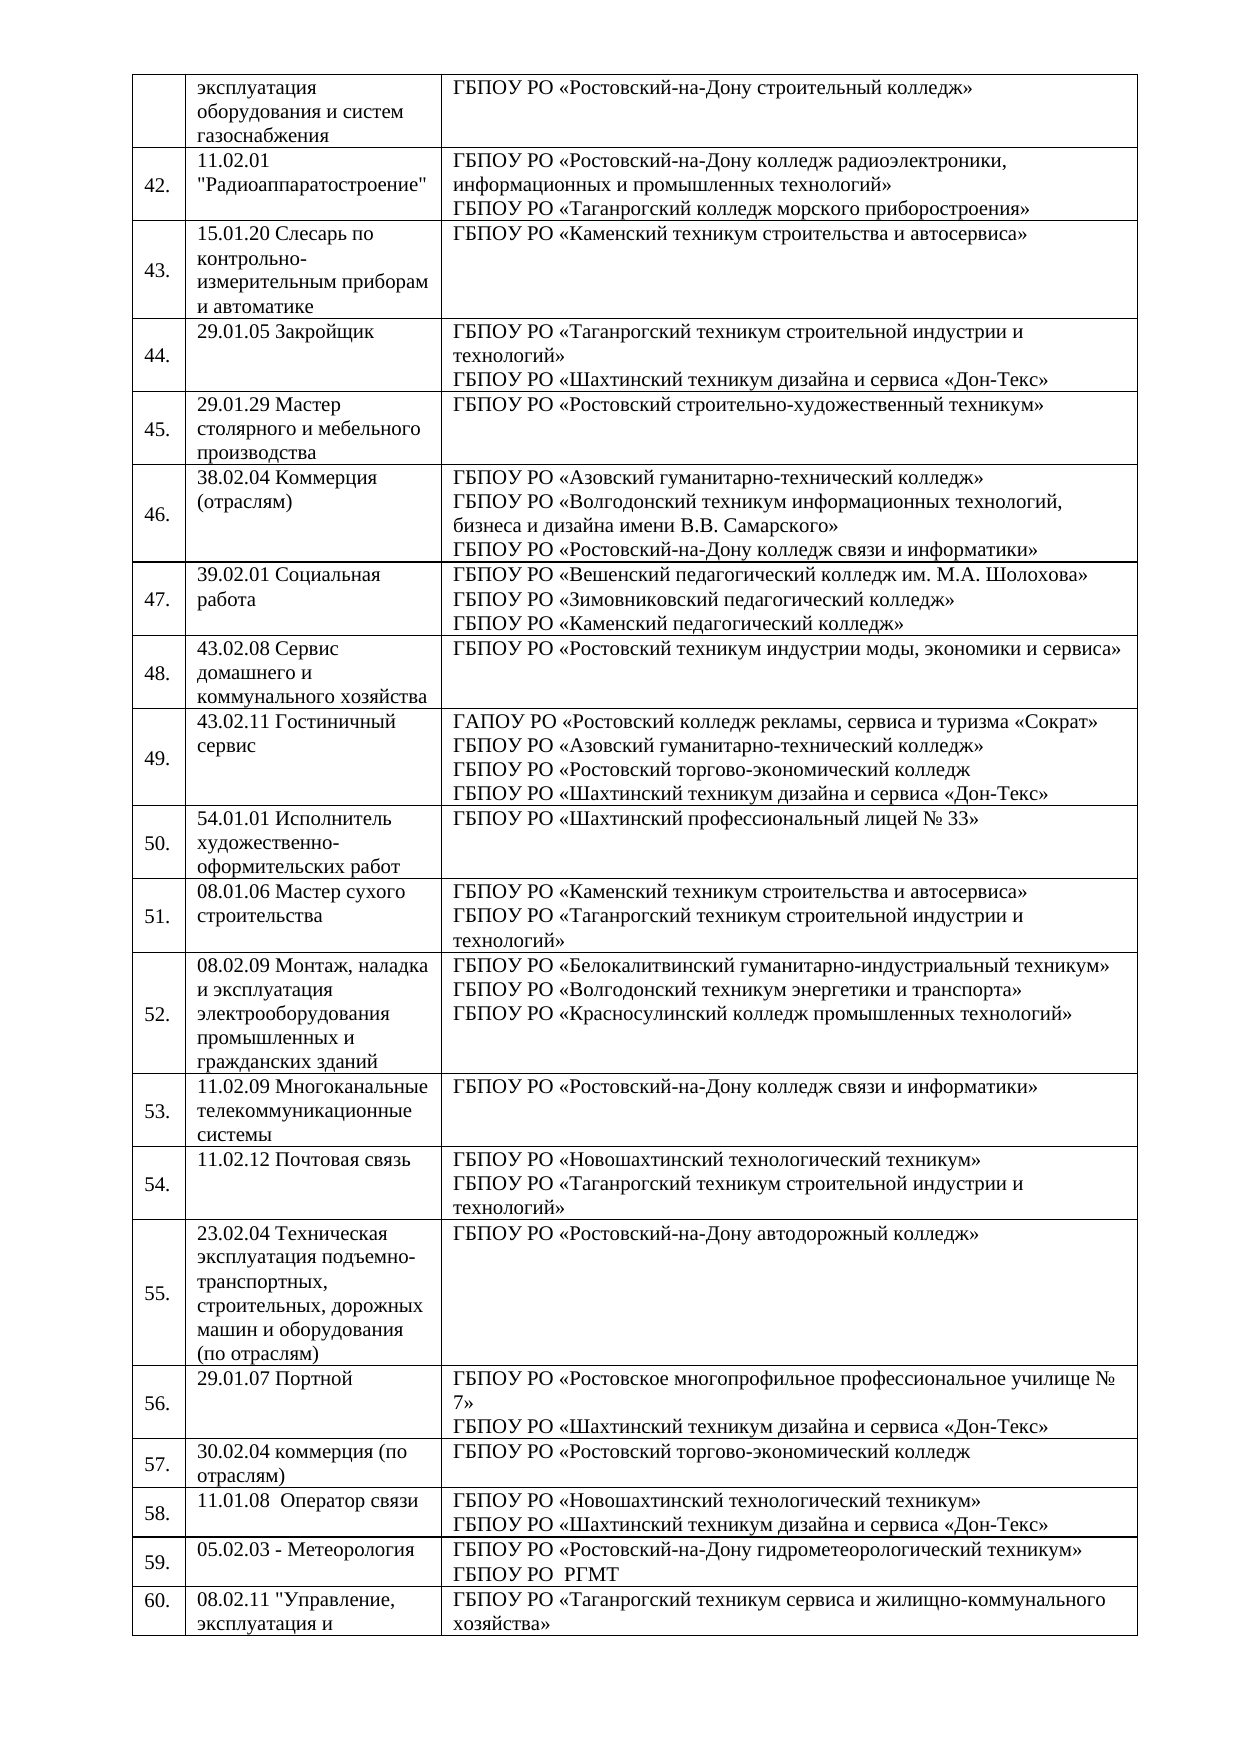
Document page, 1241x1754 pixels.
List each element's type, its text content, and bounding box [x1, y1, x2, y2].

table_cell ГАПОУ РО «Ростовский колледж рекламы, сервиса и туризма «Сократ» ГБПОУ РО «Азовский гуманитарно-технический колледж» ГБПОУ РО «Ростовский торгово-экономический колледж ГБПОУ РО «Шахтинский техникум дизайна и сервиса «Дон-Текс» [442, 709, 1137, 805]
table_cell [442, 1587, 1137, 1635]
table_cell [133, 1587, 185, 1635]
table_cell ГБПОУ РО «Новошахтинский технологический техникум» ГБПОУ РО «Таганрогский техникум строительной индустрии и технологий» [442, 1147, 1137, 1219]
table_cell 08.02.09 Монтаж, наладка и эксплуатация электрооборудования промышленных и гражданских зданий [186, 953, 441, 1073]
table_cell 05.02.03 - Метеорология [186, 1538, 441, 1586]
table_cell ГБПОУ РО «Ростовский-на-Дону автодорожный колледж» [442, 1220, 1137, 1365]
table_cell [133, 392, 185, 464]
table_cell 11.02.12 Почтовая связь [186, 1147, 441, 1219]
table_cell 29.01.29 Мастер столярного и мебельного производства [186, 392, 441, 464]
table_cell [133, 709, 185, 805]
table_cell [186, 1587, 441, 1635]
table_cell 43.02.11 Гостиничный сервис [186, 709, 441, 805]
table_cell 54.01.01 Исполнитель художественно-оформительских работ [186, 806, 441, 878]
table_cell ГБПОУ РО «Ростовский-на-Дону гидрометеорологический техникум» ГБПОУ РО РГМТ [442, 1538, 1137, 1586]
table_cell [133, 953, 185, 1073]
table_cell [133, 563, 185, 634]
table_cell ГБПОУ РО «Таганрогский техникум строительной индустрии и технологий» ГБПОУ РО «Шахтинский техникум дизайна и сервиса «Дон-Текс» [442, 319, 1137, 391]
table_cell 38.02.04 Коммерция (отраслям) [186, 465, 441, 561]
table_cell 23.02.04 Техническая эксплуатация подъемно-транспортных, строительных, дорожных машин и оборудования (по отраслям) [186, 1220, 441, 1365]
table_cell ГБПОУ РО «Ростовский торгово-экономический колледж [442, 1439, 1137, 1487]
table_cell 43.02.08 Сервис домашнего и коммунального хозяйства [186, 636, 441, 708]
table_cell 30.02.04 коммерция (по отраслям) [186, 1439, 441, 1487]
table_cell 11.02.01 "Радиоаппаратостроение" [186, 148, 441, 220]
table_cell [133, 1366, 185, 1438]
table_cell ГБПОУ РО «Каменский техникум строительства и автосервиса» [442, 221, 1137, 318]
table_cell [133, 1538, 185, 1586]
table_cell ГБПОУ РО «Ростовский-на-Дону колледж радиоэлектроники, информационных и промышленных технологий» ГБПОУ РО «Таганрогский колледж морского приборостроения» [442, 148, 1137, 220]
table_cell ГБПОУ РО «Ростовский строительно-художественный техникум» [442, 392, 1137, 464]
table_cell ГБПОУ РО «Ростовский-на-Дону колледж связи и информатики» [442, 1074, 1137, 1146]
table_cell 08.01.06 Мастер сухого строительства [186, 879, 441, 952]
table_cell [133, 75, 185, 147]
table_cell [133, 465, 185, 561]
table_cell ГБПОУ РО «Белокалитвинский гуманитарно-индустриальный техникум» ГБПОУ РО «Волгодонский техникум энергетики и транспорта» ГБПОУ РО «Красносулинский колледж промышленных технологий» [442, 953, 1137, 1073]
table_cell 39.02.01 Социальная работа [186, 563, 441, 634]
table_cell [133, 1439, 185, 1487]
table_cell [442, 75, 1137, 147]
table_cell [133, 221, 185, 318]
table_cell 29.01.05 Закройщик [186, 319, 441, 391]
table_cell 15.01.20 Слесарь по контрольно-измерительным приборам и автоматике [186, 221, 441, 318]
table_cell 11.02.09 Многоканальные телекоммуникационные системы [186, 1074, 441, 1146]
table_cell ГБПОУ РО «Каменский техникум строительства и автосервиса» ГБПОУ РО «Таганрогский техникум строительной индустрии и технологий» [442, 879, 1137, 952]
table_cell [133, 1488, 185, 1536]
table_cell [133, 1147, 185, 1219]
table_cell [133, 1074, 185, 1146]
table_cell ГБПОУ РО «Ростовский техникум индустрии моды, экономики и сервиса» [442, 636, 1137, 708]
table_cell 11.01.08 Оператор связи [186, 1488, 441, 1536]
table_cell [133, 806, 185, 878]
table_cell [133, 636, 185, 708]
table_cell ГБПОУ РО «Новошахтинский технологический техникум» ГБПОУ РО «Шахтинский техникум дизайна и сервиса «Дон-Текс» [442, 1488, 1137, 1536]
table_cell ГБПОУ РО «Азовский гуманитарно-технический колледж» ГБПОУ РО «Волгодонский техникум информационных технологий, бизнеса и дизайна имени В.В. Самарского» ГБПОУ РО «Ростовский-на-Дону колледж связи и информатики» [442, 465, 1137, 561]
table_cell [133, 148, 185, 220]
table_cell ГБПОУ РО «Вешенский педагогический колледж им. М.А. Шолохова» ГБПОУ РО «Зимовниковский педагогический колледж» ГБПОУ РО «Каменский педагогический колледж» [442, 563, 1137, 634]
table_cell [186, 75, 441, 147]
table_cell [133, 1220, 185, 1365]
table_cell ГБПОУ РО «Шахтинский профессиональный лицей № 33» [442, 806, 1137, 878]
table_cell ГБПОУ РО «Ростовское многопрофильное профессиональное училище № 7» ГБПОУ РО «Шахтинский техникум дизайна и сервиса «Дон-Текс» [442, 1366, 1137, 1438]
table_cell [133, 879, 185, 952]
table_cell 29.01.07 Портной [186, 1366, 441, 1438]
table_cell [133, 319, 185, 391]
